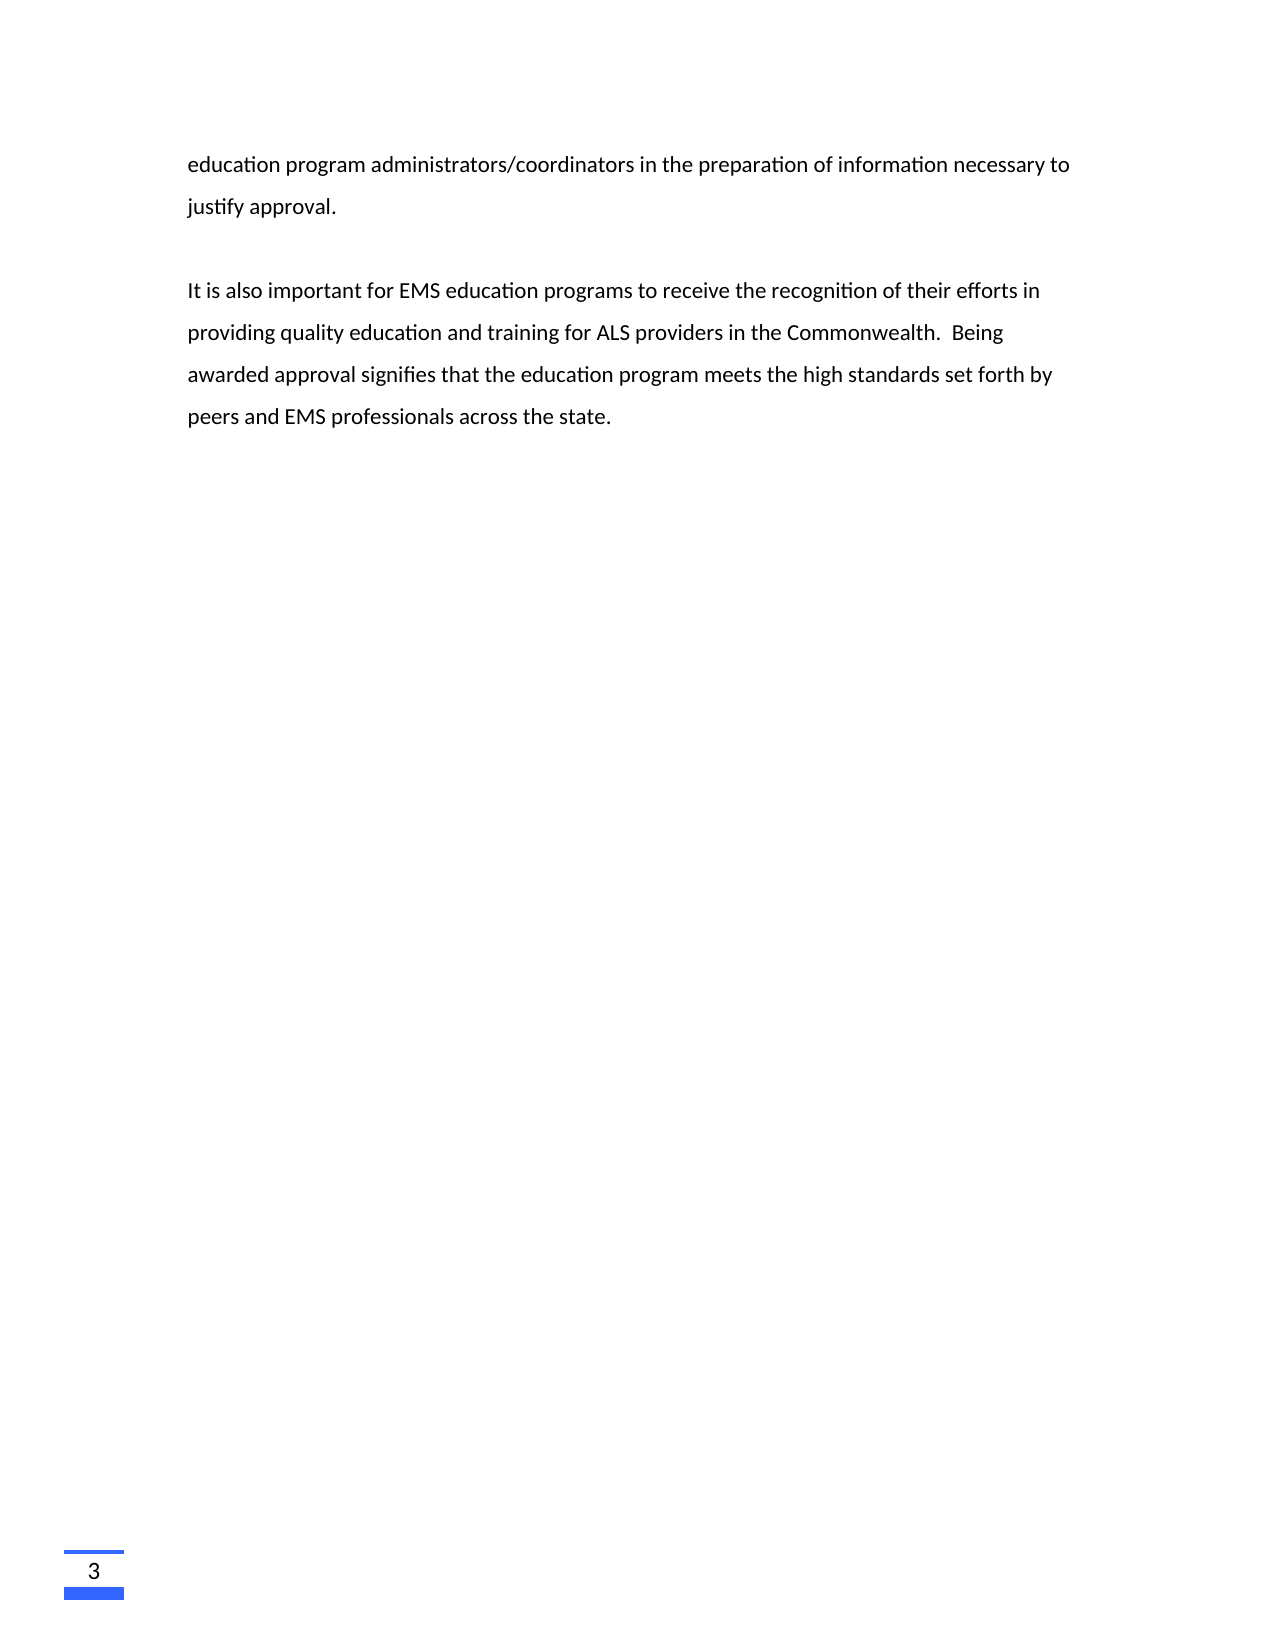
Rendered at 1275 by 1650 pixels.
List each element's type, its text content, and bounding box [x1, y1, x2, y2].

text It is also important for EMS education programs to receive the recognition of their efforts in providing quality education and training for ALS providers in the Commonwealth. Being awarded approval signifies that the education program meets the high standards set forth by peers and EMS professionals across the state. [187, 276, 1087, 430]
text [187, 150, 1087, 220]
